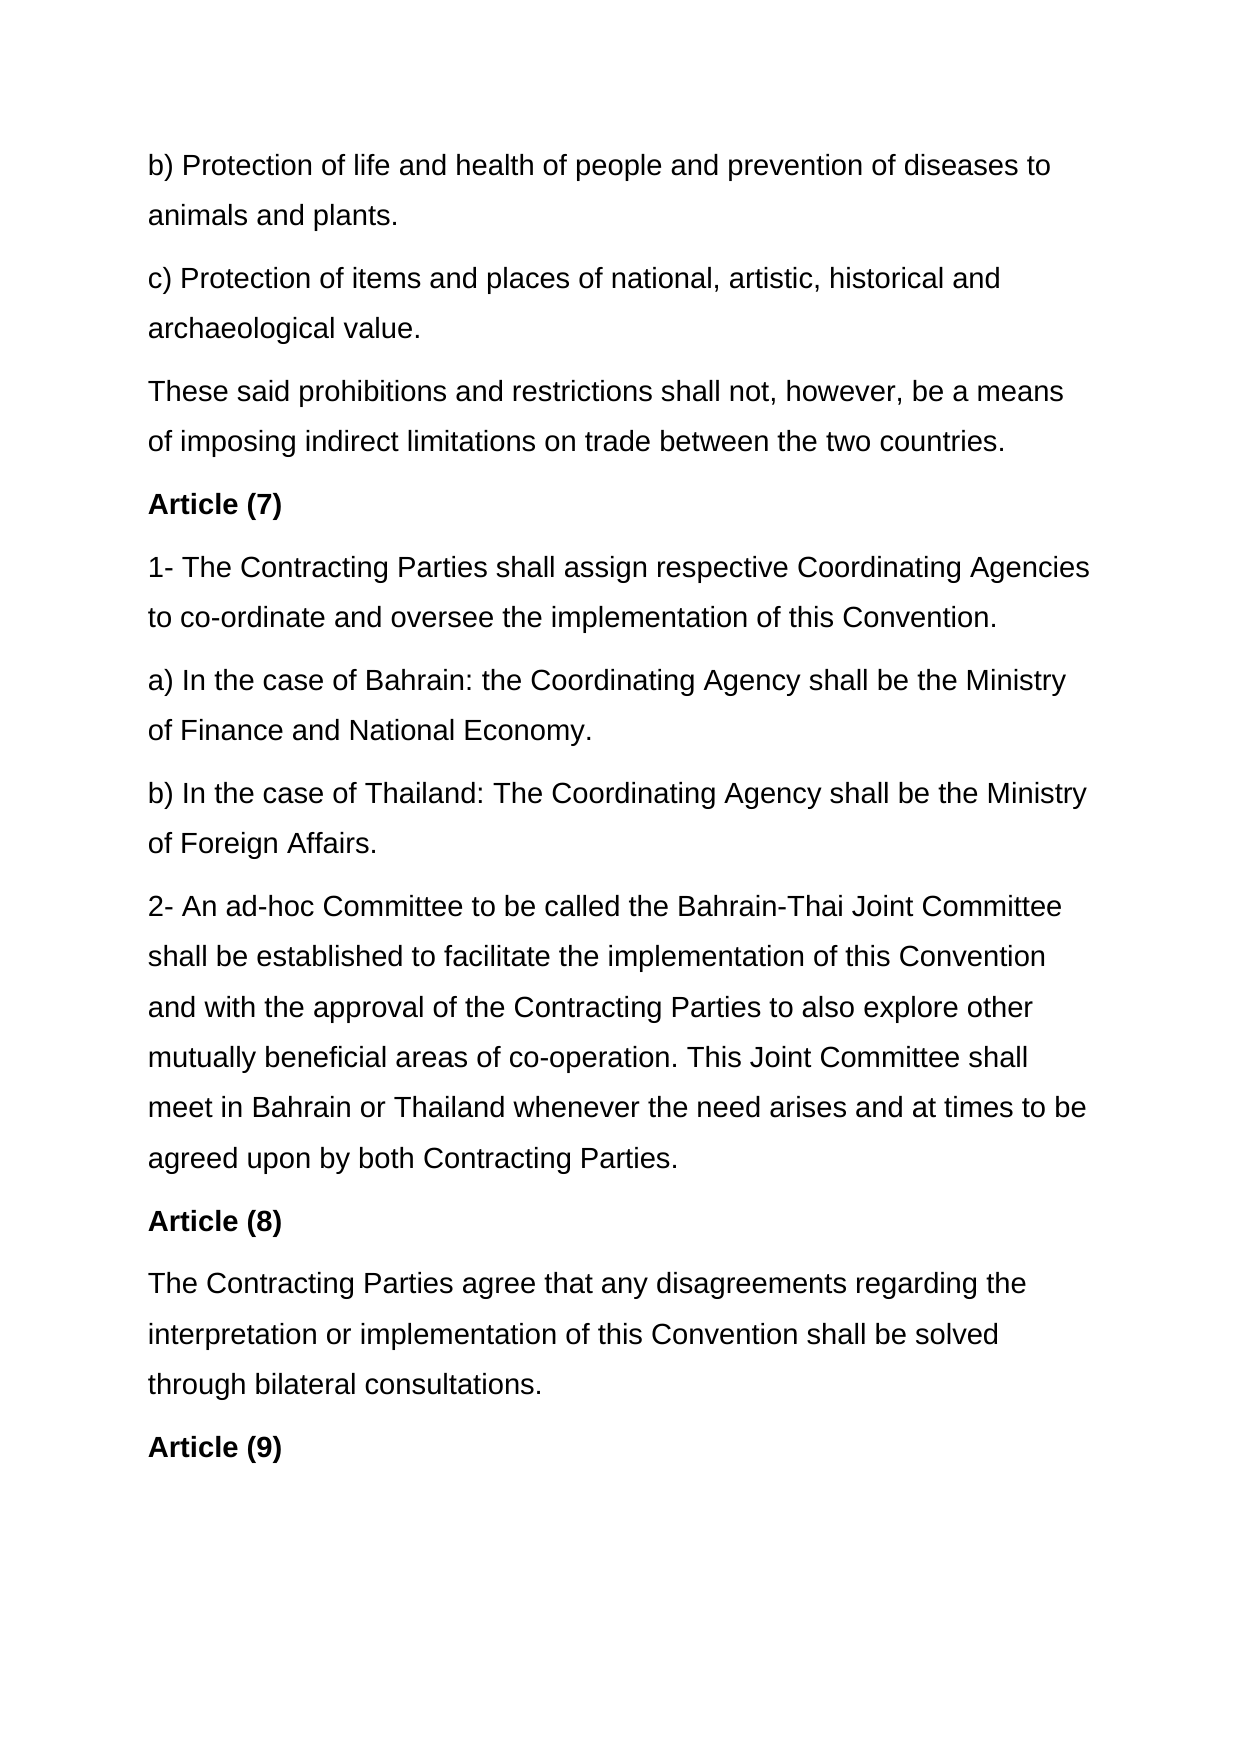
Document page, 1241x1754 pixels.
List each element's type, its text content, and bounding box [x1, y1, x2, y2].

text Article (9) [148, 1430, 1093, 1463]
text c) Protection of items and places of national, artistic, historical and archaeological value. [148, 261, 1093, 344]
text 1- The Contracting Parties shall assign respective Coordinating Agencies to co-ordinate and oversee the implementation of this Convention. [148, 550, 1093, 634]
text 2- An ad-hoc Committee to be called the Bahrain-Thai Joint Committee shall be established to facilitate the implementation of this Convention and with the approval of the Contracting Parties to also explore other mutually beneficial areas of co-operation. This Joint Committee shall meet in Bahrain or Thailand whenever the need arises and at times to be agreed upon by both Contracting Parties. [148, 889, 1093, 1174]
text Article (7) [148, 487, 1093, 521]
text These said prohibitions and restrictions shall not, however, be a means of imposing indirect limitations on trade between the two countries. [148, 374, 1093, 458]
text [148, 1266, 1093, 1401]
text b) In the case of Thailand: The Coordinating Agency shall be the Ministry of Foreign Affairs. [148, 776, 1093, 860]
text b) Protection of life and health of people and prevention of diseases to animals and plants. [148, 148, 1093, 231]
text Article (8) [148, 1203, 1093, 1237]
text a) In the case of Bahrain: the Coordinating Agency shall be the Ministry of Finance and National Economy. [148, 663, 1093, 747]
